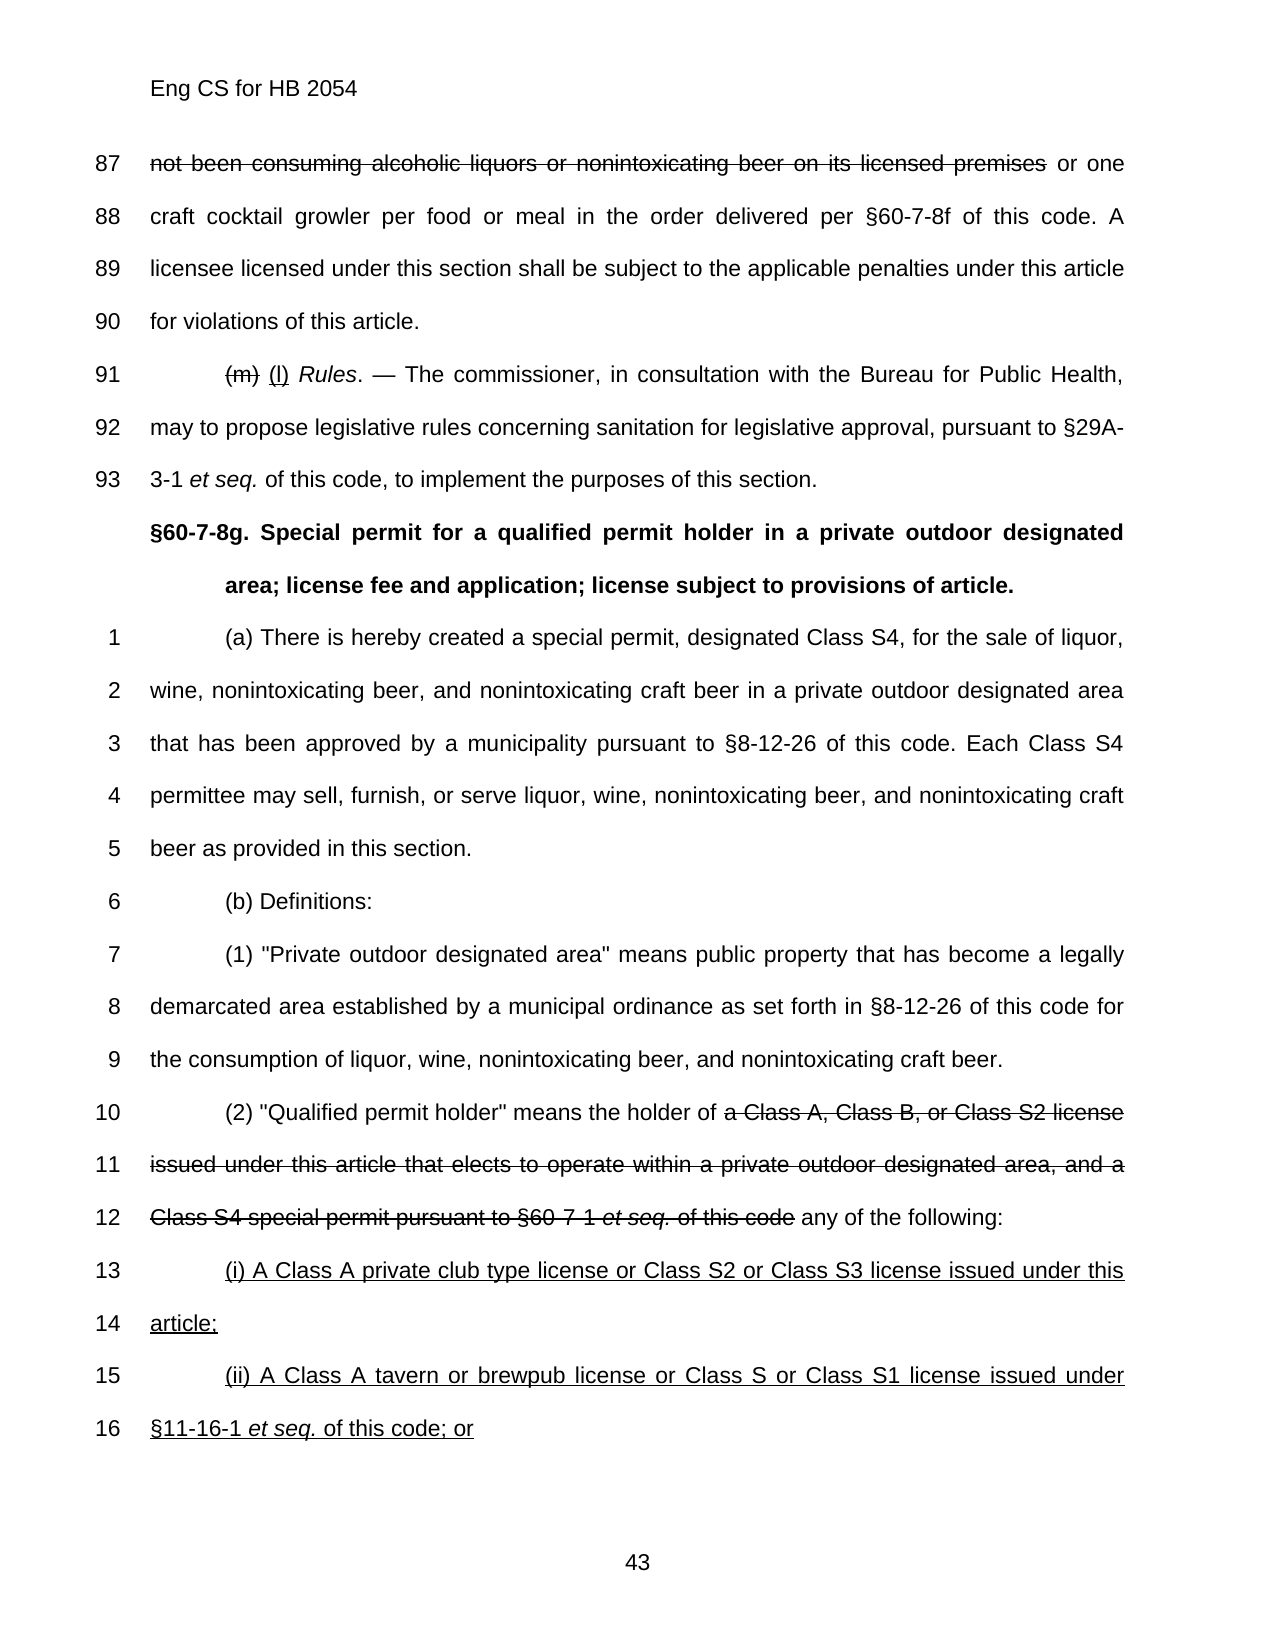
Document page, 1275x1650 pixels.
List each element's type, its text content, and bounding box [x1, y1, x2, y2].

text (ii) A Class A tavern or brewpub license or Class S or Class S1 license issued under §11-16-1 et seq. of this code; or [150, 1362, 1125, 1441]
text (b) Definitions: [150, 888, 1125, 914]
text (m) (l) Rules. — The commissioner, in consultation with the Bureau for Public Health, may to propose legislative rules concerning sanitation for legislative approval, pursuant to §29A-3-1 et seq. of this code, to implement the purposes of this section. [150, 361, 1125, 493]
text (a) There is hereby created a special permit, designated Class S4, for the sale of liquor, wine, nonintoxicating beer, and nonintoxicating craft beer in a private outdoor designated area that has been approved by a municipality pursuant to §8-12-26 of this code. Each Class S4 permittee may sell, furnish, or serve liquor, wine, nonintoxicating beer, and nonintoxicating craft beer as provided in this section. [150, 624, 1125, 862]
text (2) "Qualified permit holder" means the holder of a Class A, Class B, or Class S2 license issued under this article that elects to operate within a private outdoor designated area, and a Class S4 special permit pursuant to §60-7-1 et seq. of this code any of the following: [150, 1099, 1125, 1166]
subtitle §60-7-8g. Special permit for a qualified permit holder in a private outdoor designated area; license fee and application; license subject to provisions of article. [150, 519, 1125, 598]
text (i) A Class A private club type license or Class S2 or Class S3 license issued under this article; [150, 1257, 1125, 1336]
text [150, 150, 1125, 334]
text (1) "Private outdoor designated area" means public property that has become a legally demarcated area established by a municipal ordinance as set forth in §8-12-26 of this code for the consumption of liquor, wine, nonintoxicating beer, and nonintoxicating craft beer. [150, 941, 1125, 1072]
text (2) "Qualified permit holder" means the holder of a Class A, Class B, or Class S2 license issued under this article that elects to operate within a private outdoor designated area, and a Class S4 special permit pursuant to §60-7-1 et seq. of this code any of the following: [150, 1167, 1125, 1231]
